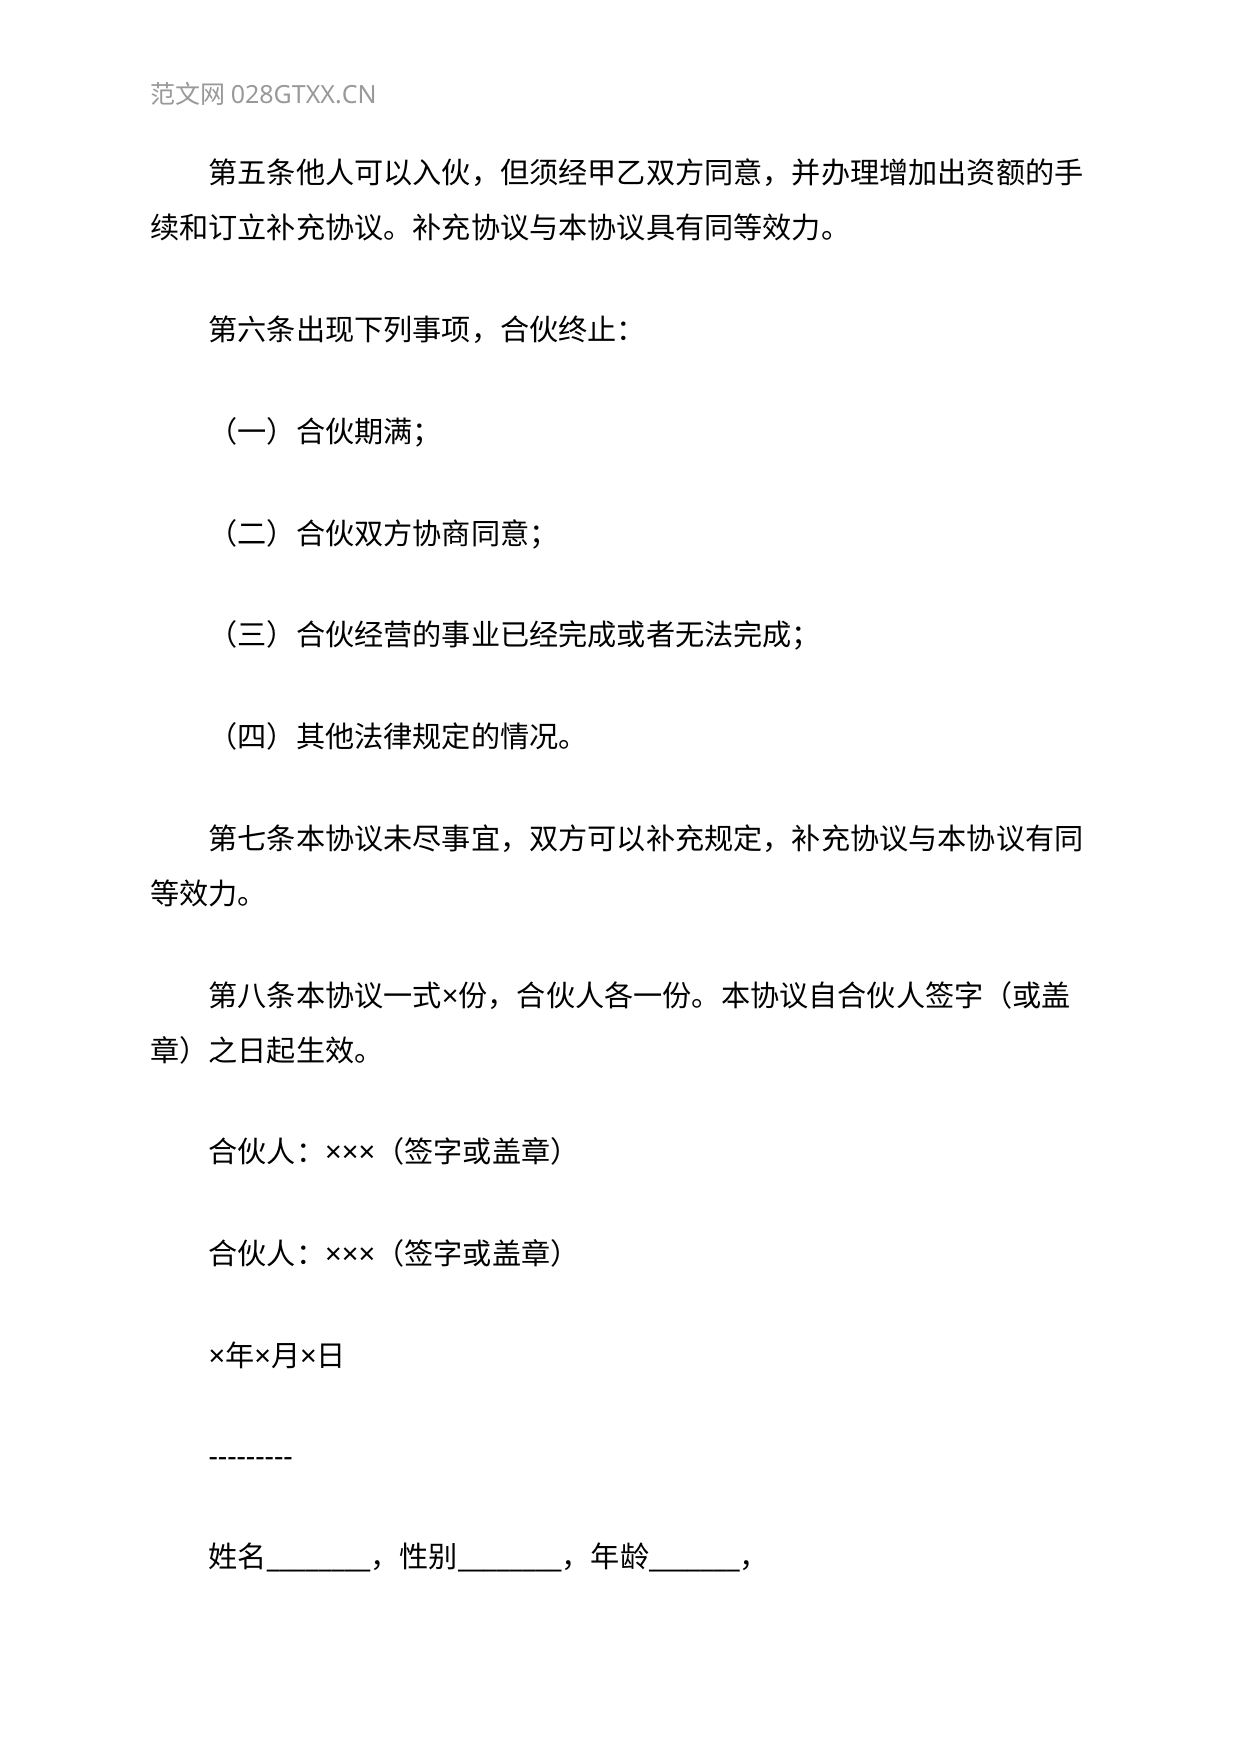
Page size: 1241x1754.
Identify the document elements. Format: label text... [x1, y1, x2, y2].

text （一）合伙期满； [150, 408, 1090, 451]
text 姓名________，性别________，年龄_______， [150, 1533, 1090, 1576]
text 第六条出现下列事项，合伙终止： [150, 307, 1090, 349]
text 第五条他人可以入伙，但须经甲乙双方同意，并办理增加出资额的手续和订立补充协议。补充协议与本协议具有同等效力。 [150, 150, 1090, 247]
text （二）合伙双方协商同意； [150, 510, 1090, 552]
text （四）其他法律规定的情况。 [150, 714, 1090, 756]
text --------- [150, 1435, 1090, 1474]
text 合伙人：×××（签字或盖章） [150, 1129, 1090, 1171]
text （三）合伙经营的事业已经完成或者无法完成； [150, 612, 1090, 654]
text ×年×月×日 [150, 1333, 1090, 1375]
text 合伙人：×××（签字或盖章） [150, 1231, 1090, 1273]
text 第八条本协议一式×份，合伙人各一份。本协议自合伙人签字（或盖章）之日起生效。 [150, 972, 1090, 1069]
text 第七条本协议未尽事宜，双方可以补充规定，补充协议与本协议有同等效力。 [150, 816, 1090, 913]
